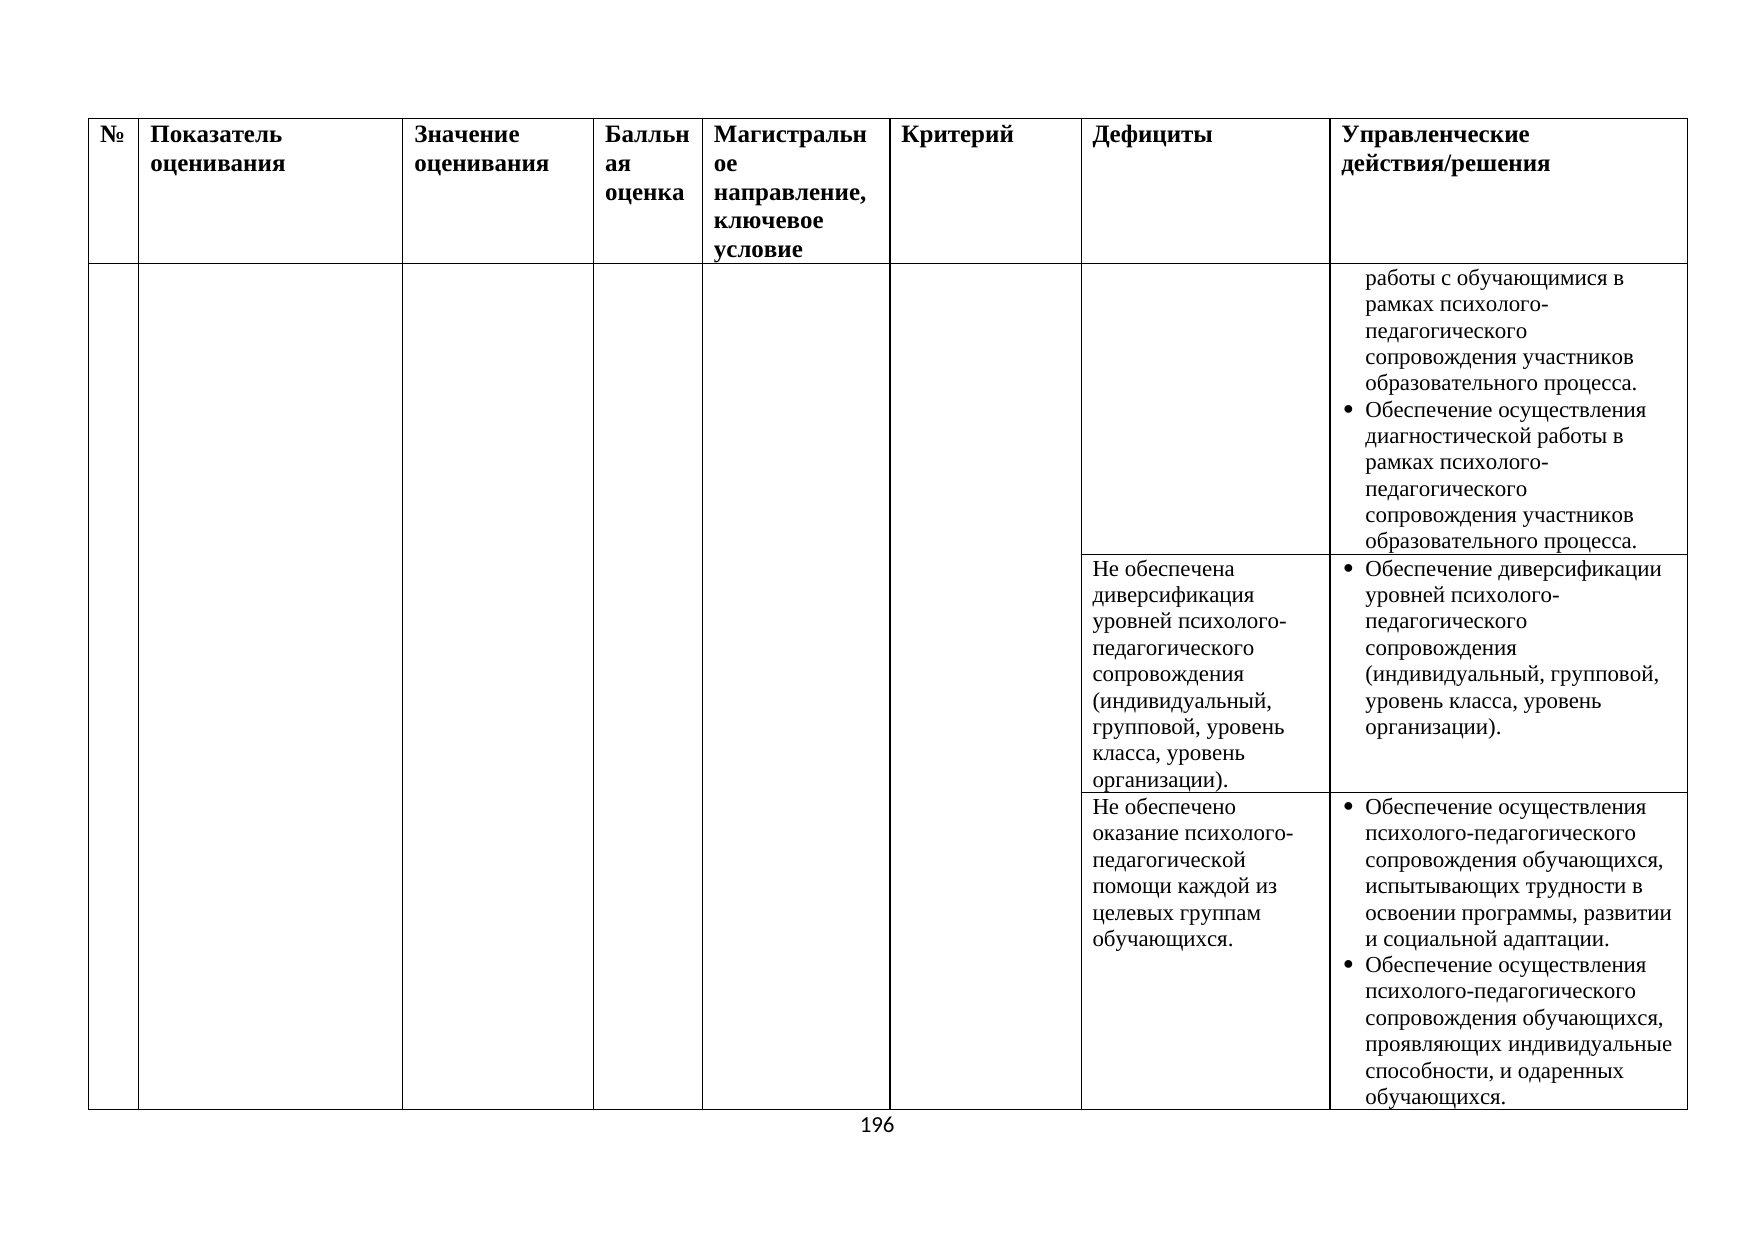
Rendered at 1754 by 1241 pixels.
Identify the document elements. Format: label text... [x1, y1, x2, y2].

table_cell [1331, 793, 1687, 1109]
table_header Балльная оценка [594, 119, 702, 263]
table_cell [1082, 264, 1329, 554]
table_header Управленческие действия/решения [1331, 119, 1687, 263]
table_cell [1082, 793, 1329, 1109]
table_header № [89, 119, 138, 263]
table_header Показатель оценивания [139, 119, 402, 263]
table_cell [1331, 264, 1687, 554]
table_header Дефициты [1082, 119, 1329, 263]
table_cell Обеспечение диверсификации уровней психолого-педагогического сопровождения (индивидуальный, групповой, уровень класса, уровень организации). [1331, 555, 1687, 792]
table_header Магистральное направление, ключевое условие [703, 119, 889, 263]
table_cell Не обеспечена диверсификация уровней психолого-педагогического сопровождения (индивидуальный, групповой, уровень класса, уровень организации). [1082, 555, 1329, 792]
table_header Значение оценивания [403, 119, 593, 263]
table_header Критерий [891, 119, 1081, 263]
